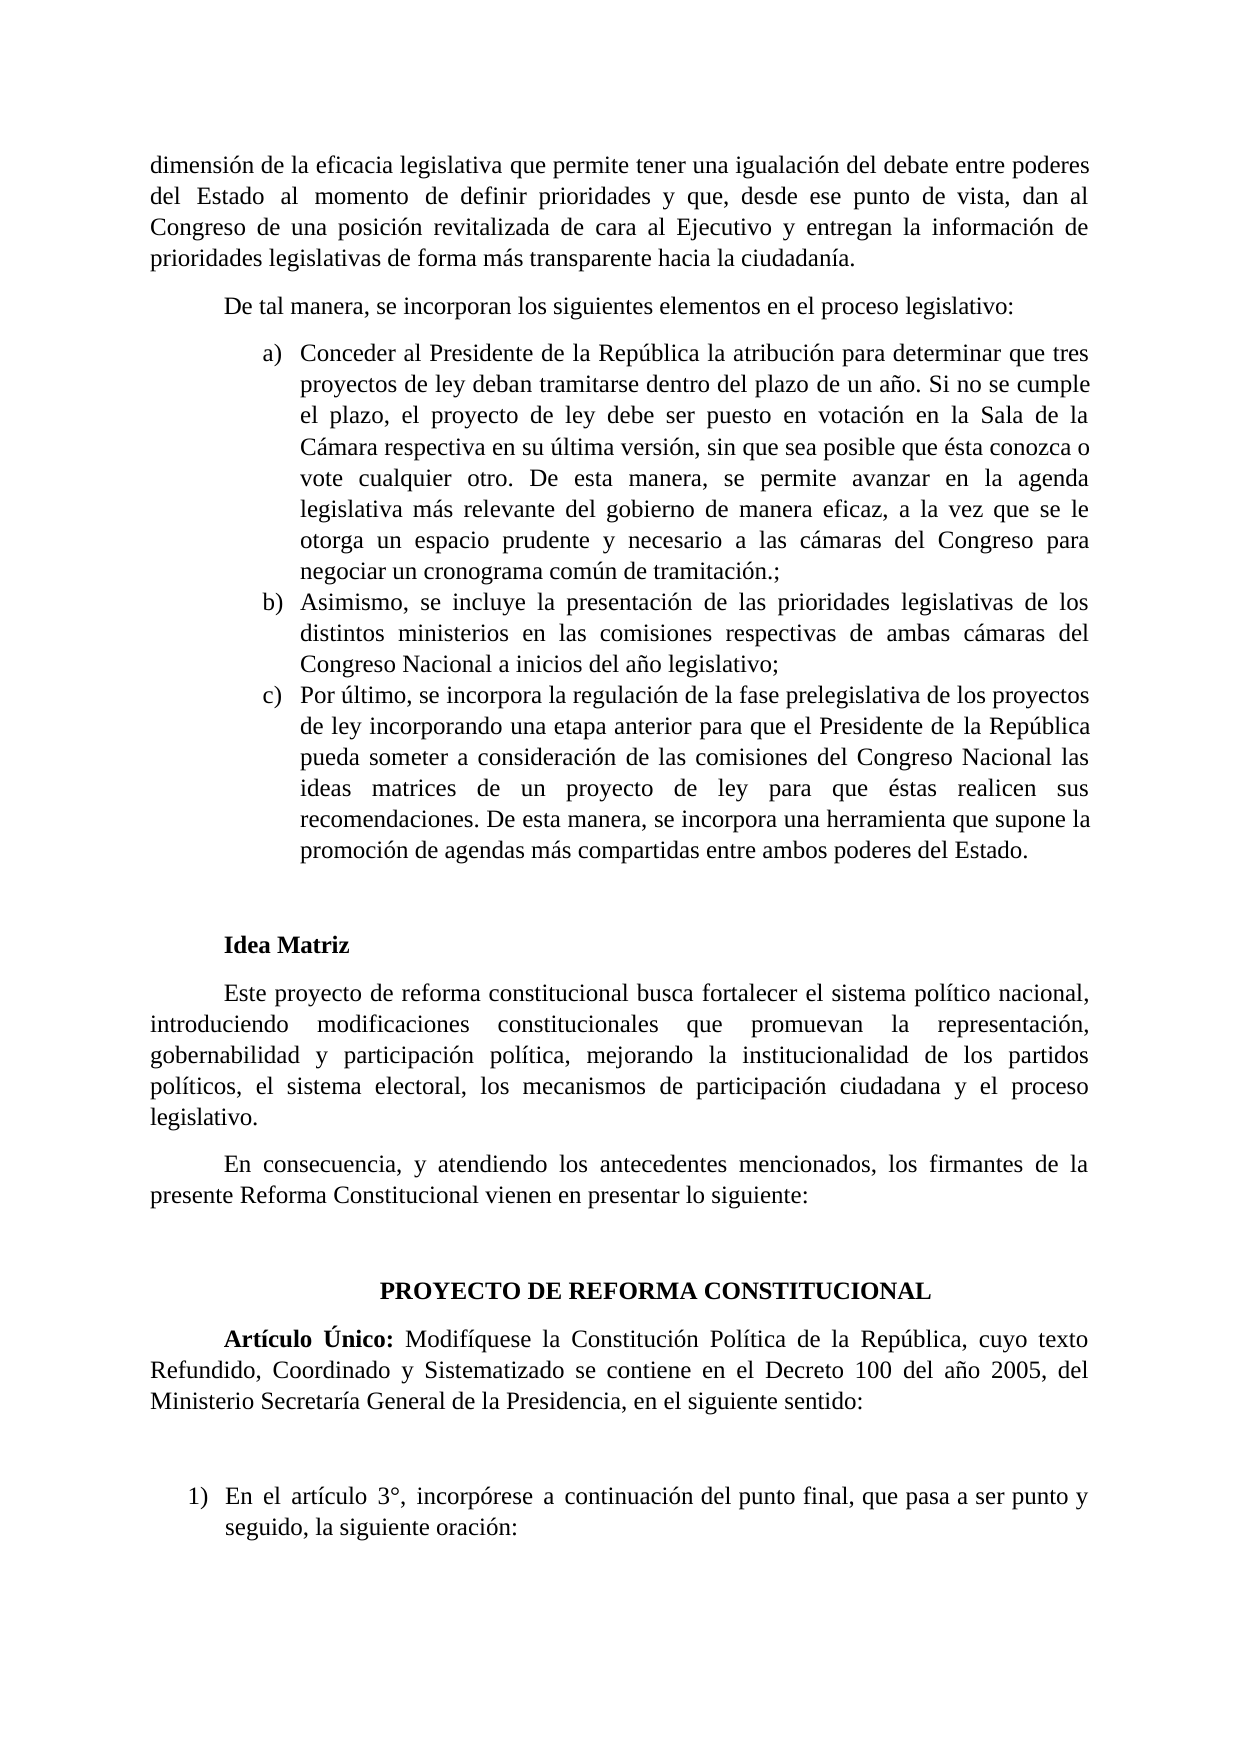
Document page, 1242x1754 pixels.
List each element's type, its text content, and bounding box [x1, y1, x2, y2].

text De tal manera, se incorporan los siguientes elementos en el proceso legislativo: [223, 291, 1102, 319]
text PROYECTO DE REFORMA CONSTITUCIONAL [379, 1276, 1102, 1305]
list En el artículo 3°, incorpórese a continuación del punto final, que pasa a ser punto y seguido, la siguiente oración: [187, 1481, 1089, 1541]
list Asimismo, se incluye la presentación de las prioridades legislativas de los distintos ministerios en las comisiones respectivas de ambas cámaras del Congreso Nacional a inicios del año legislativo; [262, 587, 1090, 678]
text Este proyecto de reforma constitucional busca fortalecer el sistema político nacional, introduciendo modificaciones constitucionales que promuevan la representación, gobernabilidad y participación política, mejorando la institucionalidad de los partidos políticos, el sistema electoral, los mecanismos de participación ciudadana y el proceso legislativo. [150, 978, 1090, 1131]
list Por último, se incorpora la regulación de la fase prelegislativa de los proyectos de ley incorporando una etapa anterior para que el Presidente de la República pueda someter a consideración de las comisiones del Congreso Nacional las ideas matrices de un proyecto de ley para que éstas realicen sus recomendaciones. De esta manera, se incorpora una herramienta que supone la promoción de agendas más compartidas entre ambos poderes del Estado. [262, 680, 1090, 864]
text dimensión de la eficacia legislativa que permite tener una igualación del debate entre poderes del Estado al momento de definir prioridades y que, desde ese punto de vista, dan al Congreso de una posición revitalizada de cara al Ejecutivo y entregan la información de prioridades legislativas de forma más transparente hacia la ciudadanía. [150, 150, 1090, 272]
subtitle Idea Matriz [223, 930, 1102, 959]
list Conceder al Presidente de la República la atribución para determinar que tres proyectos de ley deban tramitarse dentro del plazo de un año. Si no se cumple el plazo, el proyecto de ley debe ser puesto en votación en la Sala de la Cámara respectiva en su última versión, sin que sea posible que ésta conozca o vote cualquier otro. De esta manera, se permite avanzar en la agenda legislativa más relevante del gobierno de manera eficaz, a la vez que se le otorga un espacio prudente y necesario a las cámaras del Congreso para negociar un cronograma común de tramitación.; [262, 338, 1090, 584]
text En consecuencia, y atendiendo los antecedentes mencionados, los firmantes de la presente Reforma Constitucional vienen en presentar lo siguiente: [150, 1149, 1089, 1209]
text Artículo Único: Modifíquese la Constitución Política de la República, cuyo texto Refundido, Coordinado y Sistematizado se contiene en el Decreto 100 del año 2005, del Ministerio Secretaría General de la Presidencia, en el siguiente sentido: [150, 1324, 1089, 1414]
